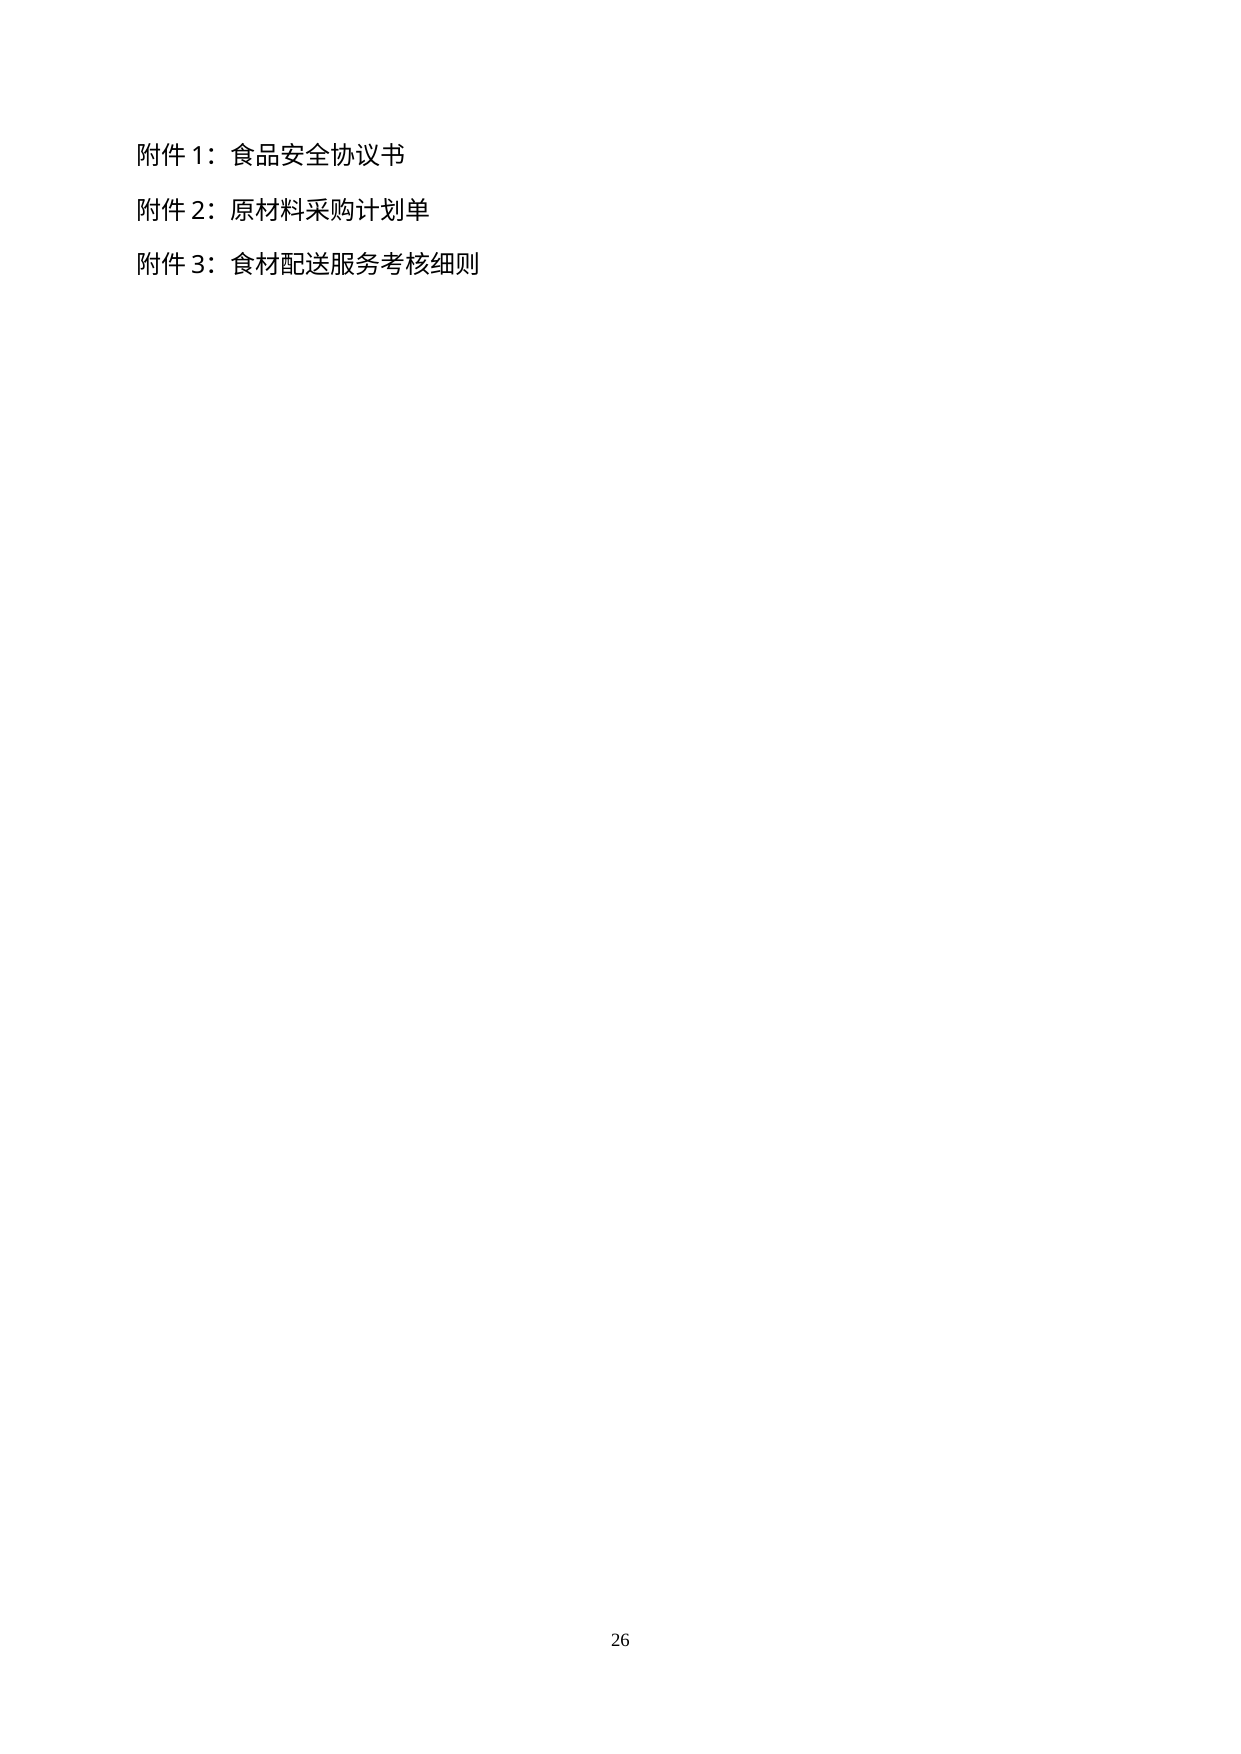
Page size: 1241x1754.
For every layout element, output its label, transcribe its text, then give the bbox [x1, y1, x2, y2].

text 附件1：食品安全协议书 [136, 136, 1104, 172]
text 附件3：食材配送服务考核细则 [136, 244, 1104, 281]
text 附件2：原材料采购计划单 [136, 190, 1104, 226]
